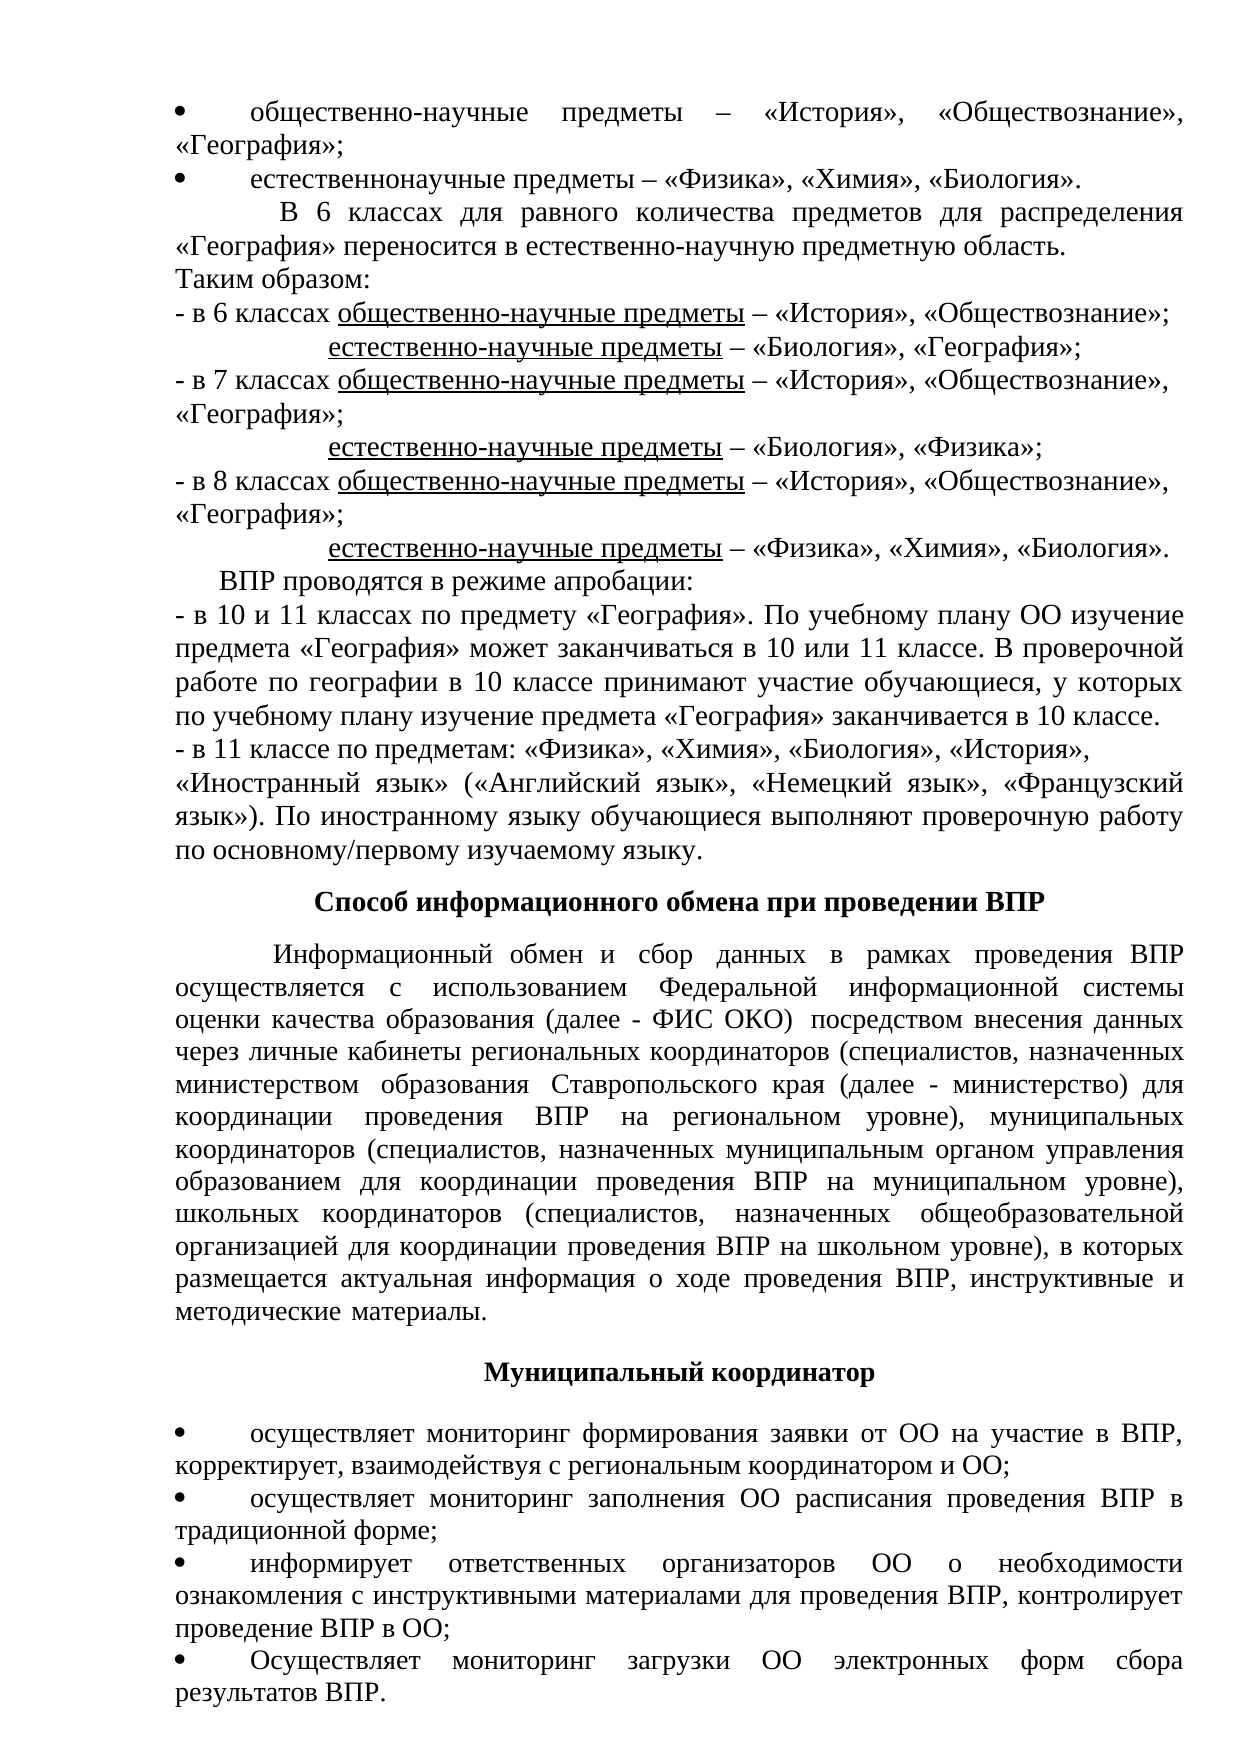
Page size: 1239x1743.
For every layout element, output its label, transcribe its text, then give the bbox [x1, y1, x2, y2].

list естественно-научные предметы – «Биология», «Физика»; [175, 429, 1184, 463]
list естественнонаучные предметы – «Физика», «Химия», «Биология». [175, 161, 1184, 194]
list В 6 классах для равного количества предметов для распределения «География» переносится в естественно-научную предметную область. [175, 194, 1184, 262]
list «География»; [175, 496, 1184, 530]
list Способ информационного обмена при проведении ВПР [175, 884, 1184, 918]
list Осуществляет мониторинг загрузки ОО электронных форм сбора результатов ВПР. [175, 1643, 1184, 1708]
list - в 10 и 11 классах по предмету «География». По учебному плану ОО изучение предмета «География» может заканчиваться в 10 или 11 классе. В проверочной работе по географии в 10 классе принимают участие обучающиеся, у которых по учебному плану изучение предмета «География» заканчивается в 10 классе. [175, 597, 1184, 731]
list естественно-научные предметы – «Физика», «Химия», «Биология». [175, 530, 1184, 563]
list Таким образом: [175, 262, 1184, 295]
list Муниципальный координатор [175, 1355, 1184, 1387]
list Информационный обмен и сбор данных в рамках проведения ВПР осуществляется с использованием Федеральной информационной системы оценки качества образования (далее - ФИС ОКО) посредством внесения данных через личные кабинеты региональных координаторов (специалистов, назначенных министерством образования Ставропольского края (далее - министерство) для координации проведения ВПР на региональном уровне), муниципальных координаторов (специалистов, назначенных муниципальным органом управления образованием для координации проведения ВПР на муниципальном уровне), школьных координаторов (специалистов, назначенных общеобразовательной организацией для координации проведения ВПР на школьном уровне), в которых размещается актуальная информация о ходе проведения ВПР, инструктивные и методические материалы. [175, 937, 1184, 1326]
list естественно-научные предметы – «Биология», «География»; [175, 329, 1184, 362]
list «География»; [175, 396, 1184, 429]
list - в 8 классах общественно-научные предметы – «История», «Обществознание», [175, 463, 1184, 496]
list ВПР проводятся в режиме апробации: [175, 563, 1184, 597]
list - в 11 классе по предметам: «Физика», «Химия», «Биология», «История», [175, 731, 1184, 765]
list «Иностранный язык» («Английский язык», «Немецкий язык», «Французский язык»). По иностранному языку обучающиеся выполняют проверочную работу по основному/первому изучаемому языку. [175, 765, 1184, 865]
list осуществляет мониторинг формирования заявки от ОО на участие в ВПР, корректирует, взаимодействуя с региональным координатором и ОО; [175, 1416, 1184, 1481]
list общественно-научные предметы – «История», «Обществознание», «География»; [175, 94, 1184, 161]
list осуществляет мониторинг заполнения ОО расписания проведения ВПР в традиционной форме; [175, 1481, 1184, 1546]
list - в 7 классах общественно-научные предметы – «История», «Обществознание», [175, 362, 1184, 396]
list информирует ответственных организаторов ОО о необходимости ознакомления с инструктивными материалами для проведения ВПР, контролирует проведение ВПР в ОО; [175, 1546, 1184, 1643]
list - в 6 классах общественно-научные предметы – «История», «Обществознание»; [175, 295, 1184, 329]
